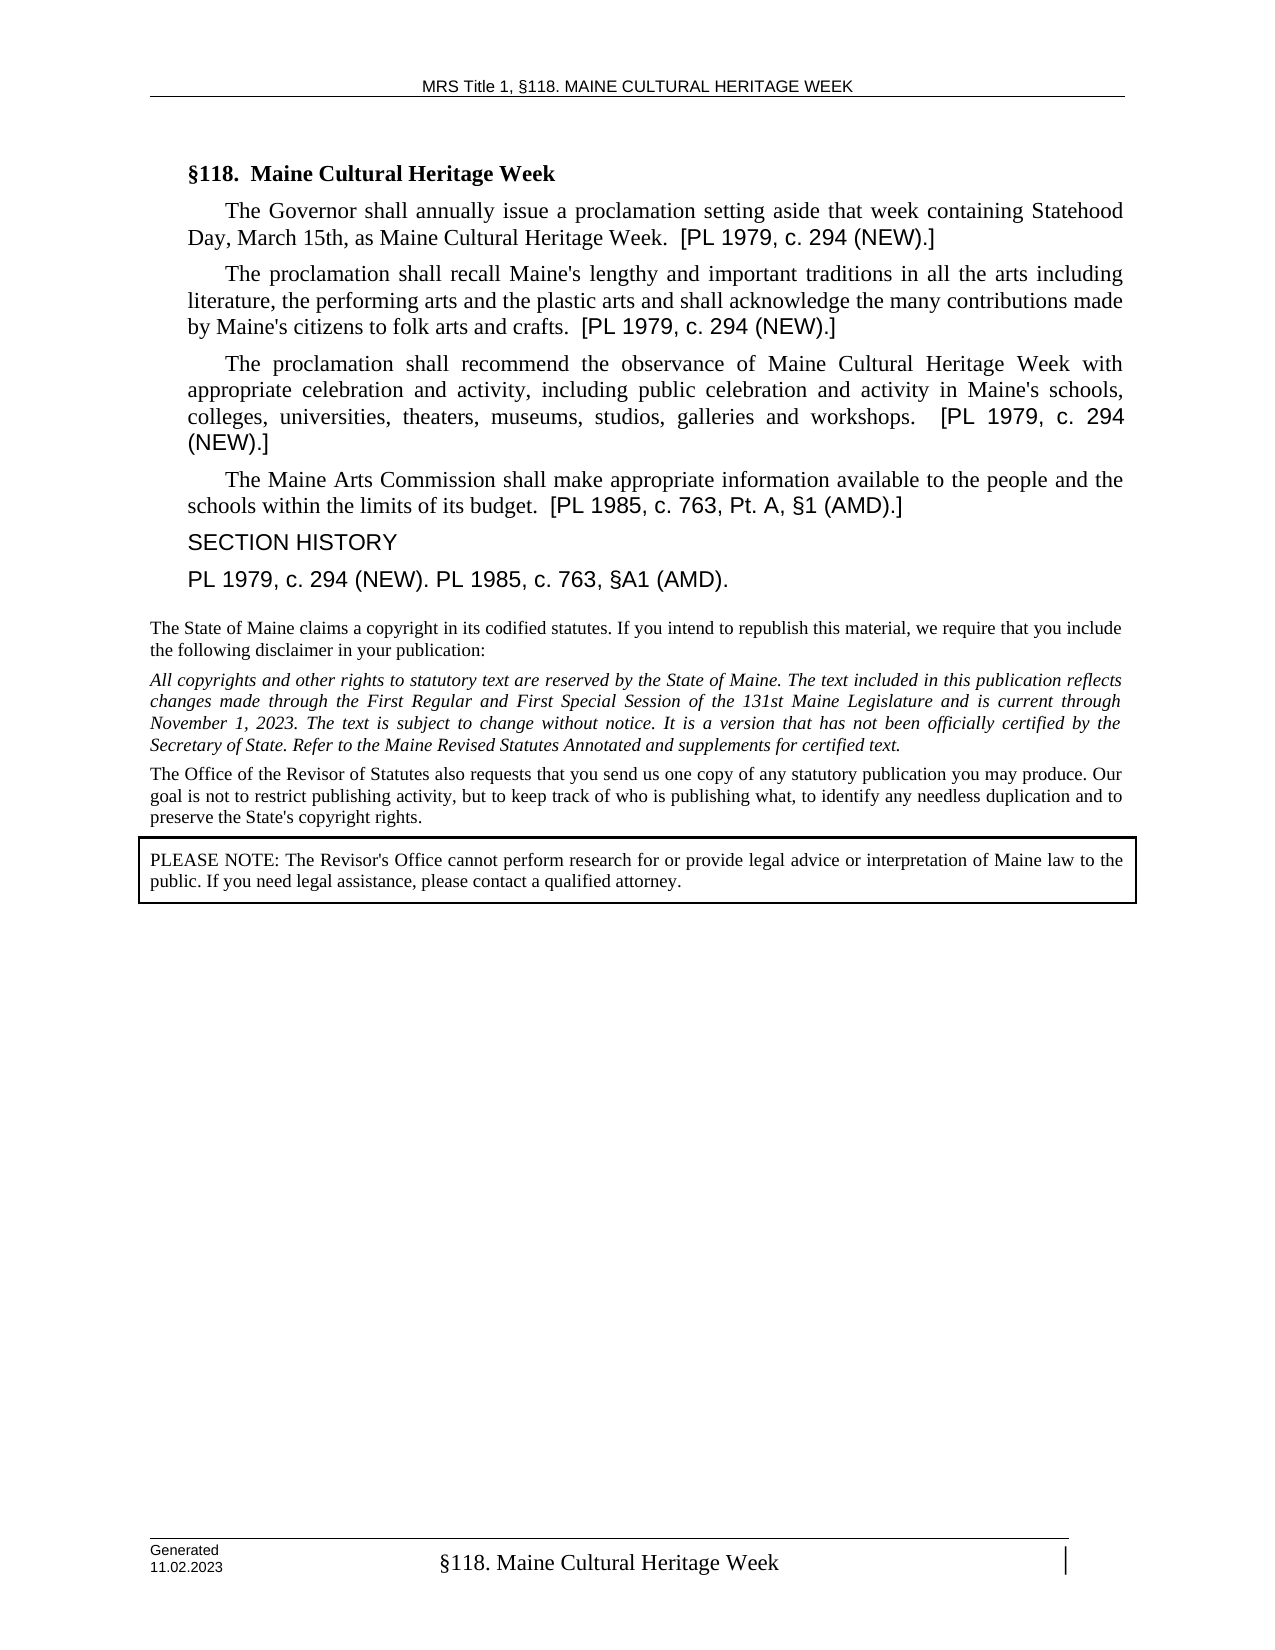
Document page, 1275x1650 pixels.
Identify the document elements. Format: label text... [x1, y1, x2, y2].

text §118. Maine Cultural Heritage Week [187, 160, 1125, 187]
text PL 1979, c. 294 (NEW). PL 1985, c. 763, §A1 (AMD). [187, 566, 1125, 592]
text PLEASE NOTE: The Revisor's Office cannot perform research for or provide legal advice or interpretation of Maine law to the public. If you need legal assistance, please contact a qualified attorney. [140, 839, 1135, 902]
text The proclamation shall recommend the observance of Maine Cultural Heritage Week with appropriate celebration and activity, including public celebration and activity in Maine's schools, colleges, universities, theaters, museums, studios, galleries and workshops. [PL 1979, c. 294 (NEW).] [187, 350, 1125, 456]
text SECTION HISTORY [187, 529, 1125, 556]
text The Office of the Revisor of Statutes also requests that you send us one copy of any statutory publication you may produce. Our goal is not to restrict publishing activity, but to keep track of who is publishing what, to identify any needless duplication and to preserve the State's copyright rights. [150, 763, 1125, 828]
text The proclamation shall recall Maine's lengthy and important traditions in all the arts including literature, the performing arts and the plastic arts and shall acknowledge the many contributions made by Maine's citizens to folk arts and crafts. [PL 1979, c. 294 (NEW).] [187, 260, 1125, 339]
text The Maine Arts Commission shall make appropriate information available to the people and the schools within the limits of its budget. [PL 1985, c. 763, Pt. A, §1 (AMD).] [187, 466, 1125, 519]
text The Governor shall annually issue a proclamation setting aside that week containing Statehood Day, March 15th, as Maine Cultural Heritage Week. [PL 1979, c. 294 (NEW).] [187, 197, 1125, 250]
text All copyrights and other rights to statutory text are reserved by the State of Maine. The text included in this publication reflects changes made through the First Regular and First Special Session of the 131st Maine Legislature and is current through November 1, 2023 . The text is subject to change without notice. It is a version that has not been officially certified by the Secretary of State. Refer to the Maine Revised Statutes Annotated and supplements for certified text. [150, 669, 1125, 755]
text The State of Maine claims a copyright in its codified statutes. If you intend to republish this material, we require that you include the following disclaimer in your publication: [150, 617, 1125, 660]
